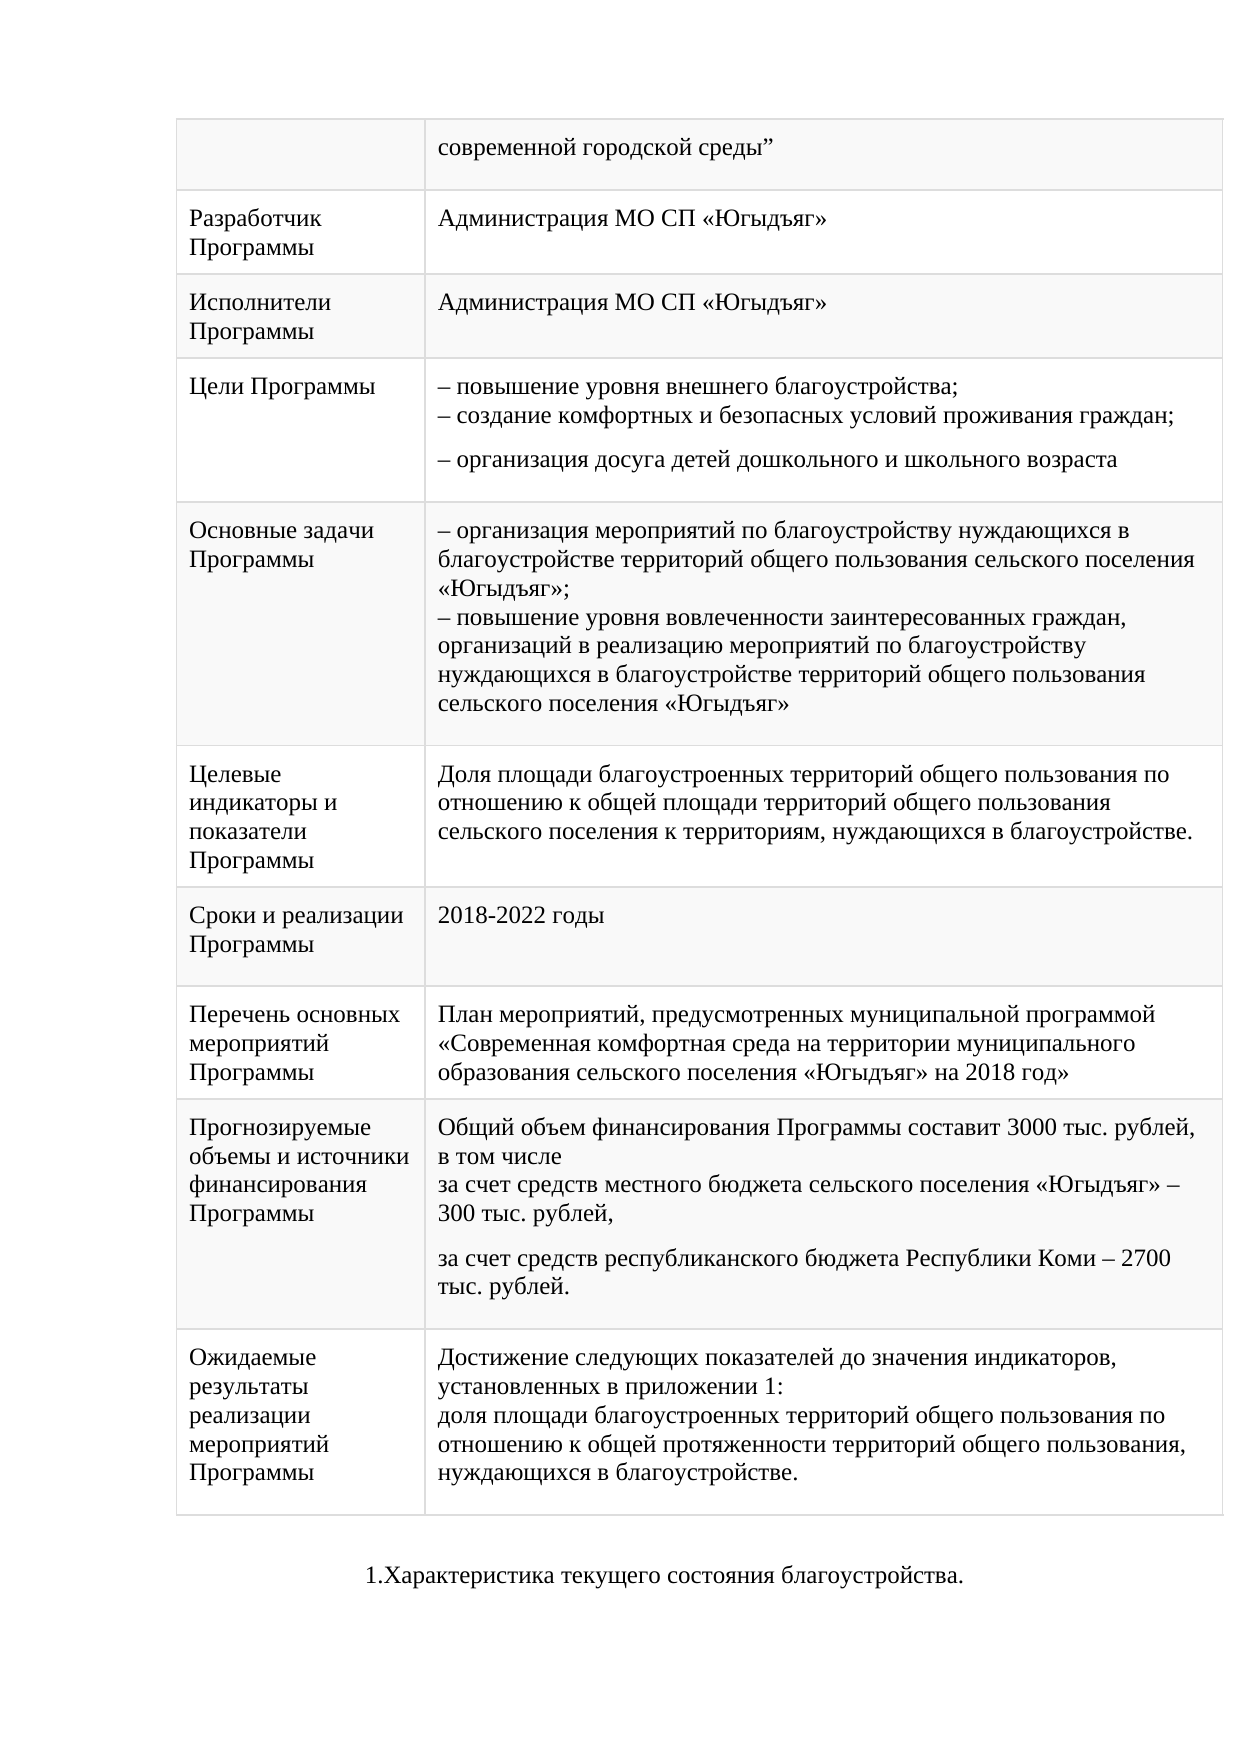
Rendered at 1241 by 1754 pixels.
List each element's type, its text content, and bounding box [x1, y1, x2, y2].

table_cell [177, 120, 424, 189]
table_cell Исполнители Программы [177, 275, 424, 357]
table_cell Основные задачи Программы [177, 503, 424, 745]
table_cell Прогнозируемые объемы и источники финансирования Программы [177, 1100, 424, 1328]
table_cell Администрация МО СП «Югыдъяг» [426, 275, 1222, 357]
table_cell Цели Программы [177, 359, 424, 501]
table_cell Достижение следующих показателей до значения индикаторов, установленных в приложении 1: доля площади благоустроенных территорий общего пользования по отношению к общей протяженности территорий общего пользования, нуждающихся в благоустройстве. [426, 1330, 1222, 1514]
table_cell План мероприятий, предусмотренных муниципальной программой «Современная комфортная среда на территории муниципального образования сельского поселения «Югыдъяг» на 2018 год» [426, 987, 1222, 1098]
table_cell 2018-2022 годы [426, 888, 1222, 985]
table_cell Целевые индикаторы и показатели Программы [177, 746, 424, 886]
table_cell Ожидаемые результаты реализации мероприятий Программы [177, 1330, 424, 1514]
table_cell Доля площади благоустроенных территорий общего пользования по отношению к общей площади территорий общего пользования сельского поселения к территориям, нуждающихся в благоустройстве. [426, 746, 1222, 886]
table_cell Перечень основных мероприятий Программы [177, 987, 424, 1098]
table_cell Разработчик Программы [177, 191, 424, 273]
table_cell Общий объем финансирования Программы составит 3000 тыс. рублей, в том числе за счет средств местного бюджета сельского поселения «Югыдъяг» – 300 тыс. рублей, за счет средств республиканского бюджета Республики Коми – 2700 тыс. рублей. [426, 1100, 1222, 1328]
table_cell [426, 120, 1222, 189]
text 1.Характеристика текущего состояния благоустройства. [177, 1560, 1152, 1589]
table_cell Администрация МО СП «Югыдъяг» [426, 191, 1222, 273]
table_cell – организация мероприятий по благоустройству нуждающихся в благоустройстве территорий общего пользования сельского поселения «Югыдъяг»; – повышение уровня вовлеченности заинтересованных граждан, организаций в реализацию мероприятий по благоустройству нуждающихся в благоустройстве территорий общего пользования сельского поселения «Югыдъяг» [426, 503, 1222, 745]
table_cell Сроки и реализации Программы [177, 888, 424, 985]
table_cell – повышение уровня внешнего благоустройства; – создание комфортных и безопасных условий проживания граждан; – организация досуга детей дошкольного и школьного возраста [426, 359, 1222, 501]
